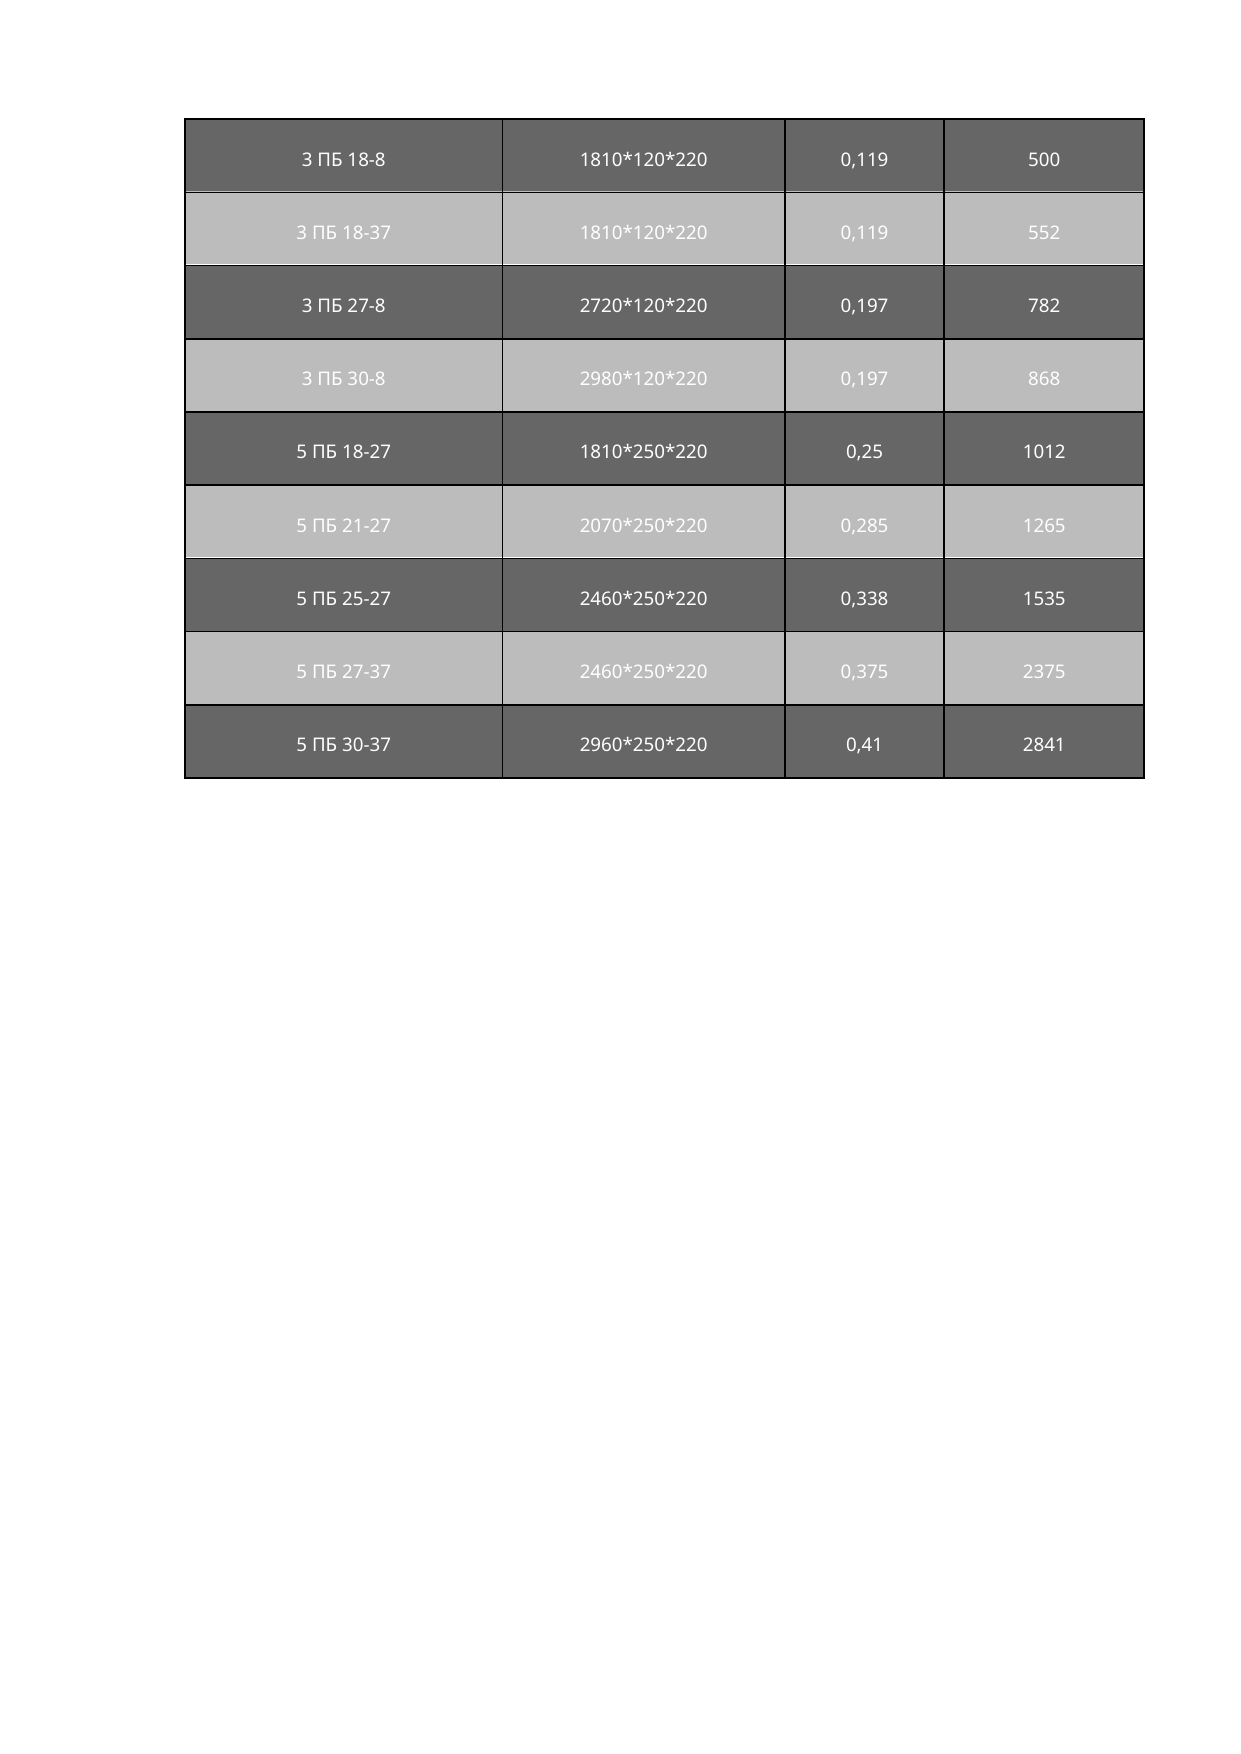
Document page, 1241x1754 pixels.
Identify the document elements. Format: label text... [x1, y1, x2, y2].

table_cell 500 [945, 120, 1143, 191]
table_cell 0,338 [786, 559, 943, 631]
table_cell 2960*250*220 [503, 706, 784, 777]
table_cell 2460*250*220 [503, 632, 784, 704]
table_cell 1810*250*220 [503, 413, 784, 484]
table_cell 0,375 [786, 632, 943, 704]
table_cell 1810*120*220 [503, 193, 784, 264]
table_cell 552 [945, 193, 1143, 264]
table_cell 2460*250*220 [503, 559, 784, 631]
table_cell 0,119 [786, 193, 943, 264]
table_cell 5 ПБ 30-37 [186, 706, 502, 777]
table_cell 0,197 [786, 266, 943, 338]
table_cell 2980*120*220 [503, 340, 784, 411]
table_cell 3 ПБ 27-8 [186, 266, 502, 338]
table_cell 3 ПБ 30-8 [186, 340, 502, 411]
table_cell 5 ПБ 21-27 [186, 486, 502, 557]
table_cell 0,285 [786, 486, 943, 557]
table_cell 2375 [945, 632, 1143, 704]
table_cell 3 ПБ 18-8 [186, 120, 502, 191]
table_cell 2720*120*220 [503, 266, 784, 338]
table_cell 868 [945, 340, 1143, 411]
table_cell 3 ПБ 18-37 [186, 193, 502, 264]
table_cell 5 ПБ 25-27 [186, 559, 502, 631]
table_cell 1012 [945, 413, 1143, 484]
table_cell 5 ПБ 27-37 [186, 632, 502, 704]
table_cell 0,25 [786, 413, 943, 484]
table_cell 1535 [945, 559, 1143, 631]
table_cell 782 [945, 266, 1143, 338]
table_cell 0,197 [786, 340, 943, 411]
table_cell 0,41 [786, 706, 943, 777]
table_cell 2841 [945, 706, 1143, 777]
table_cell 1810*120*220 [503, 120, 784, 191]
table_cell 5 ПБ 18-27 [186, 413, 502, 484]
table_cell 1265 [945, 486, 1143, 557]
table_cell 2070*250*220 [503, 486, 784, 557]
table_cell 0,119 [786, 120, 943, 191]
